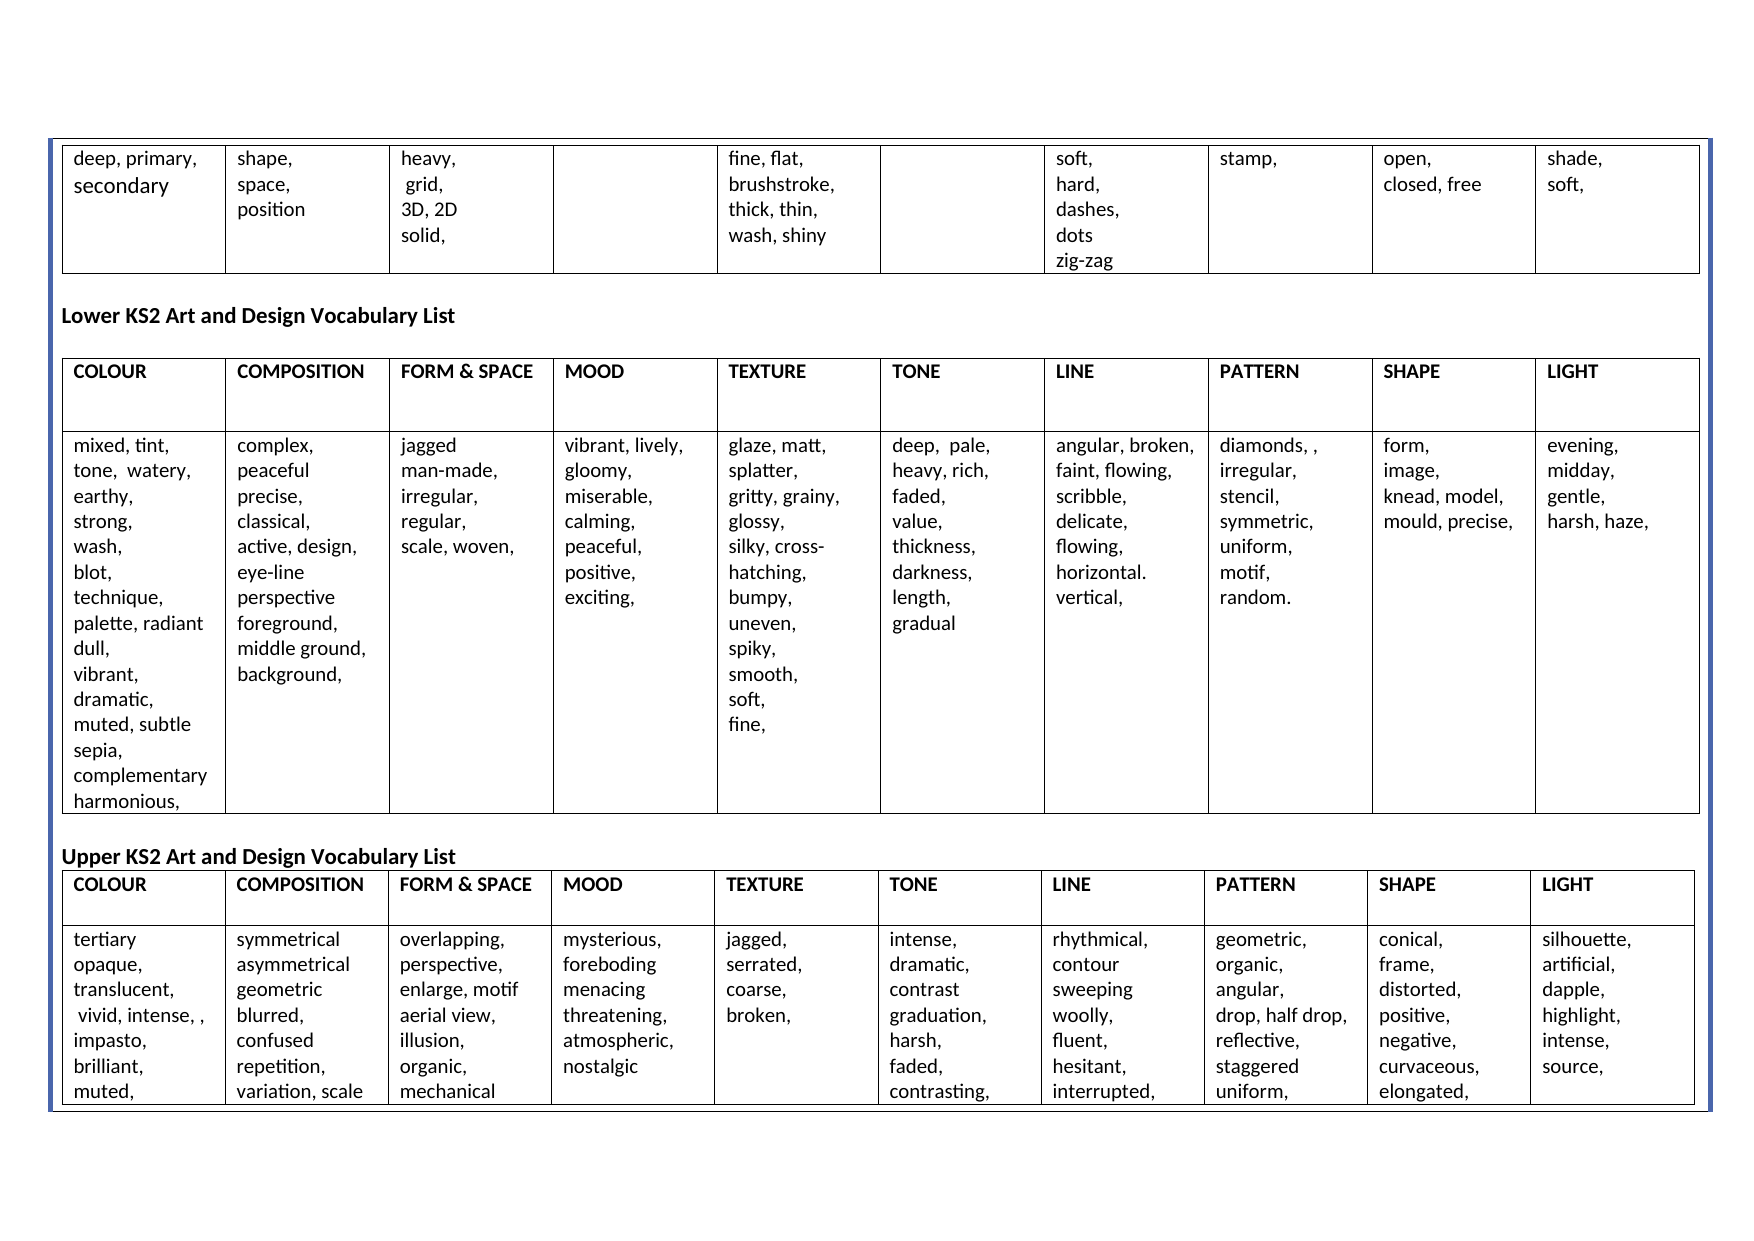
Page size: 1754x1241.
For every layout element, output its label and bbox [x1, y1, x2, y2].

table_cell [53, 139, 1708, 1111]
